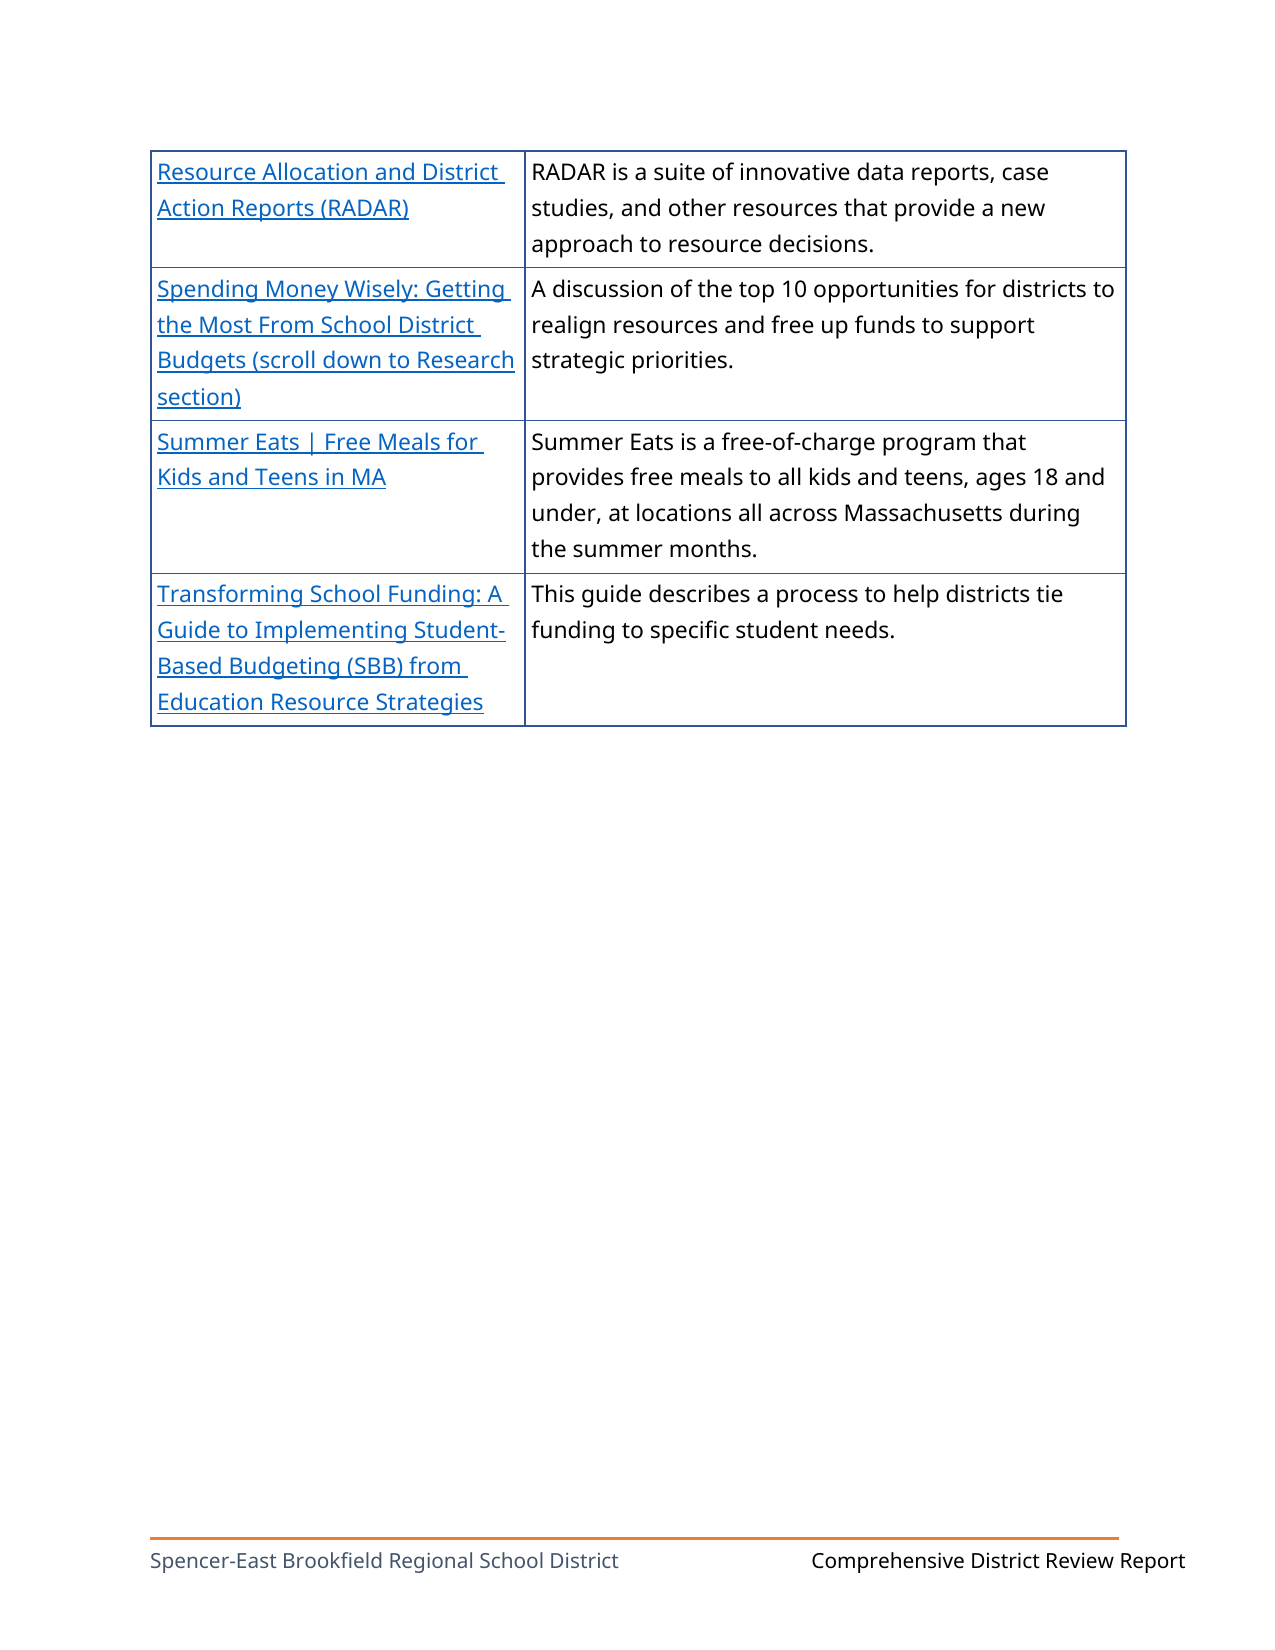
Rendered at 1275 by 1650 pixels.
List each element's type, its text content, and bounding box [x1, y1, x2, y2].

table_cell Summer Eats is a free-of-charge program that provides free meals to all kids and teens, ages 18 and under, at locations all across Massachusetts during the summer months. [526, 421, 1125, 572]
table_cell This guide describes a process to help districts tie funding to specific student needs. [526, 574, 1125, 725]
table_cell Resource Allocation and District Action Reports (RADAR) [152, 152, 524, 267]
table_cell A discussion of the top 10 opportunities for districts to realign resources and free up funds to support strategic priorities. [526, 268, 1125, 420]
table_cell Transforming School Funding: A Guide to Implementing Student-Based Budgeting (SBB) from Education Resource Strategies [152, 574, 524, 725]
table_cell RADAR is a suite of innovative data reports, case studies, and other resources that provide a new approach to resource decisions. [526, 152, 1125, 267]
table_cell Spending Money Wisely: Getting the Most From School District Budgets (scroll down to Research section) [152, 268, 524, 420]
table_cell Summer Eats | Free Meals for Kids and Teens in MA [152, 421, 524, 572]
